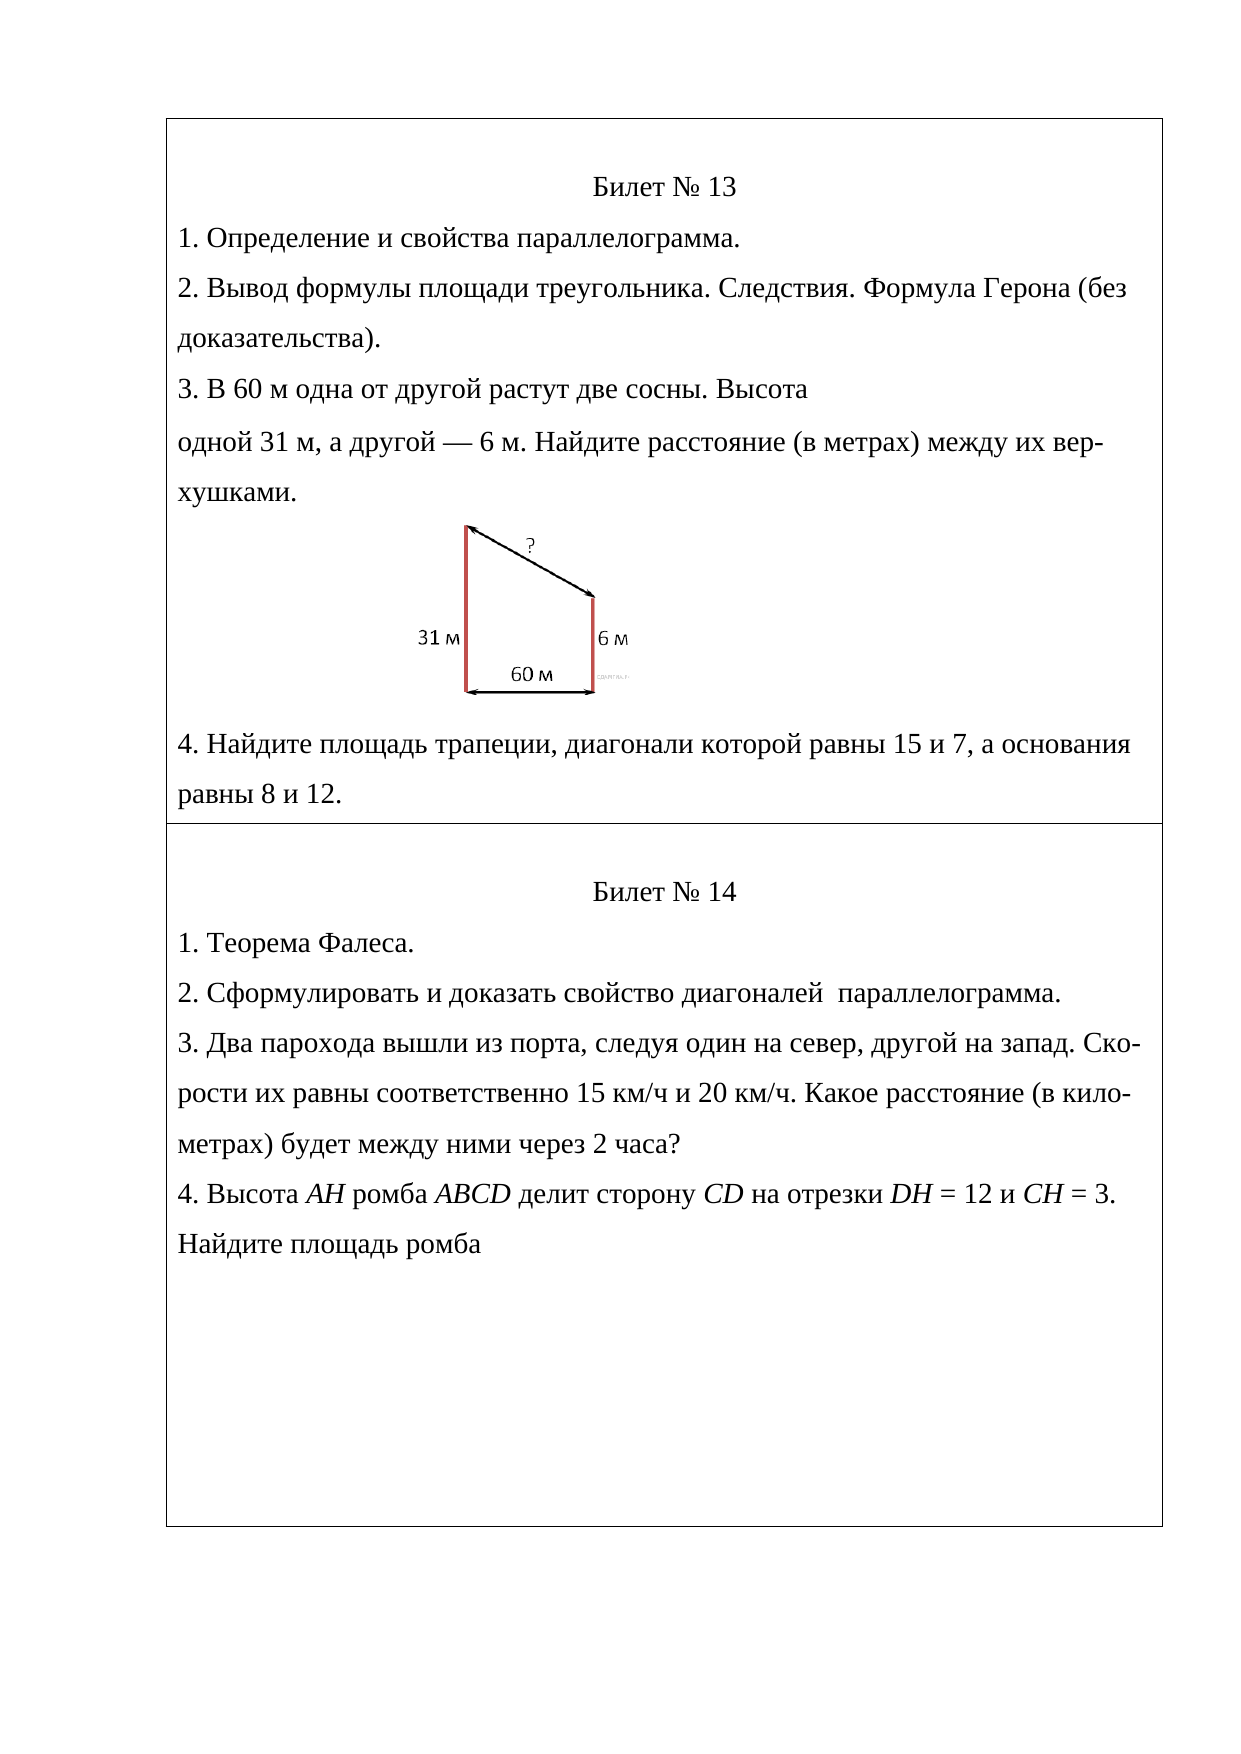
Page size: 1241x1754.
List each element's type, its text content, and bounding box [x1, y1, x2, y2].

picture [414, 519, 630, 695]
table_cell Билет № 13 1. Определение и свойства параллелограмма. 2. Вывод формулы площади треугольника. Следствия. Формула Герона (без доказательства). 3. В 60 м одна от другой растут две сосны. Высота одной 31 м, а другой — 6 м. Найдите расстояние (в метрах) между их верхушками. 4. Найдите площадь трапеции, диагонали которой равны 15 и 7, а основания равны 8 и 12. [167, 119, 1162, 823]
table_cell Билет № 14 1. Теорема Фалеса. 2. Сформулировать и доказать свойство диагоналей параллелограмма. 3. Два парохода вышли из порта, следуя один на север, другой на запад. Скорости их равны соответственно 15 км/ч и 20 км/ч. Какое расстояние (в километрах) будет между ними через 2 часа? 4. Высота AH ромба ABCD делит сторону CD на отрезки DH = 12 и CH = 3. Найдите площадь ромба [167, 824, 1162, 1526]
